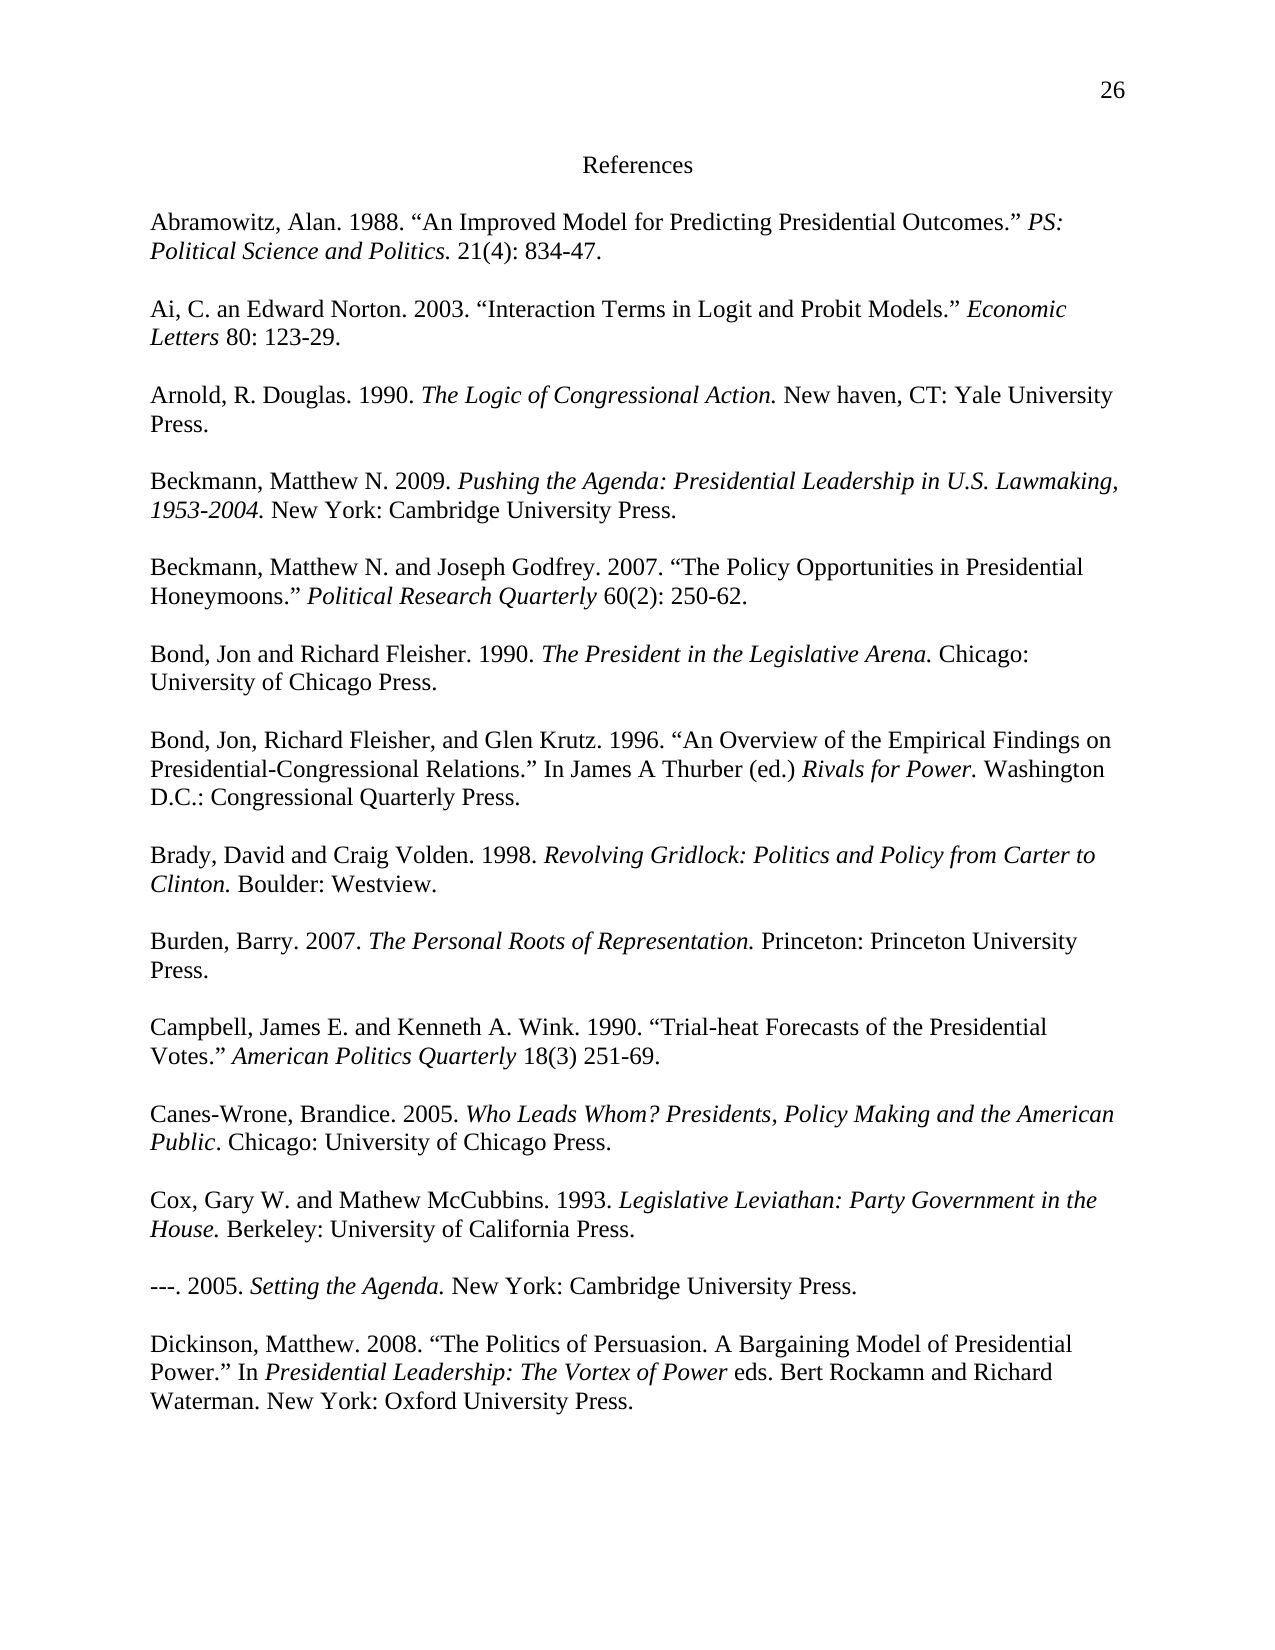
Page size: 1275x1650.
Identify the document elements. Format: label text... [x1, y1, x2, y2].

text References [150, 150, 1125, 179]
text Abramowitz, Alan. 1988. “An Improved Model for Predicting Presidential Outcomes.” PS: Political Science and Politics. 21(4): 834-47. [150, 207, 1125, 265]
text Dickinson, Matthew. 2008. “The Politics of Persuasion. A Bargaining Model of Presidential Power.” In Presidential Leadership: The Vortex of Power eds. Bert Rockamn and Richard Waterman. New York: Oxford University Press. [150, 1329, 1125, 1415]
text Campbell, James E. and Kenneth A. Wink. 1990. “Trial-heat Forecasts of the Presidential Votes.” American Politics Quarterly 18(3) 251-69. [150, 1012, 1125, 1070]
text Cox, Gary W. and Mathew McCubbins. 1993. Legislative Leviathan: Party Government in the House. Berkeley: University of California Press. [150, 1185, 1125, 1242]
text Brady, David and Craig Volden. 1998. Revolving Gridlock: Politics and Policy from Carter to Clinton. Boulder: Westview. [150, 840, 1125, 897]
text Canes-Wrone, Brandice. 2005. Who Leads Whom? Presidents, Policy Making and the American Public. Chicago: University of Chicago Press. [150, 1099, 1125, 1156]
text Bond, Jon and Richard Fleisher. 1990. The President in the Legislative Arena. Chicago: University of Chicago Press. [150, 639, 1125, 696]
text ---. 2005. Setting the Agenda. New York: Cambridge University Press. [150, 1271, 1125, 1300]
text Ai, C. an Edward Norton. 2003. “Interaction Terms in Logit and Probit Models.” Economic Letters 80: 123-29. [150, 294, 1125, 351]
text Arnold, R. Douglas. 1990. The Logic of Congressional Action. New haven, CT: Yale University Press. [150, 380, 1125, 437]
text Beckmann, Matthew N. and Joseph Godfrey. 2007. “The Policy Opportunities in Presidential Honeymoons.” Political Research Quarterly 60(2): 250-62. [150, 552, 1125, 610]
text Bond, Jon, Richard Fleisher, and Glen Krutz. 1996. “An Overview of the Empirical Findings on Presidential-Congressional Relations.” In James A Thurber (ed.) Rivals for Power. Washington D.C.: Congressional Quarterly Press. [150, 725, 1125, 811]
text Beckmann, Matthew N. 2009. Pushing the Agenda: Presidential Leadership in U.S. Lawmaking, 1953-2004. New York: Cambridge University Press. [150, 466, 1125, 524]
text Burden, Barry. 2007. The Personal Roots of Representation. Princeton: Princeton University Press. [150, 926, 1125, 984]
